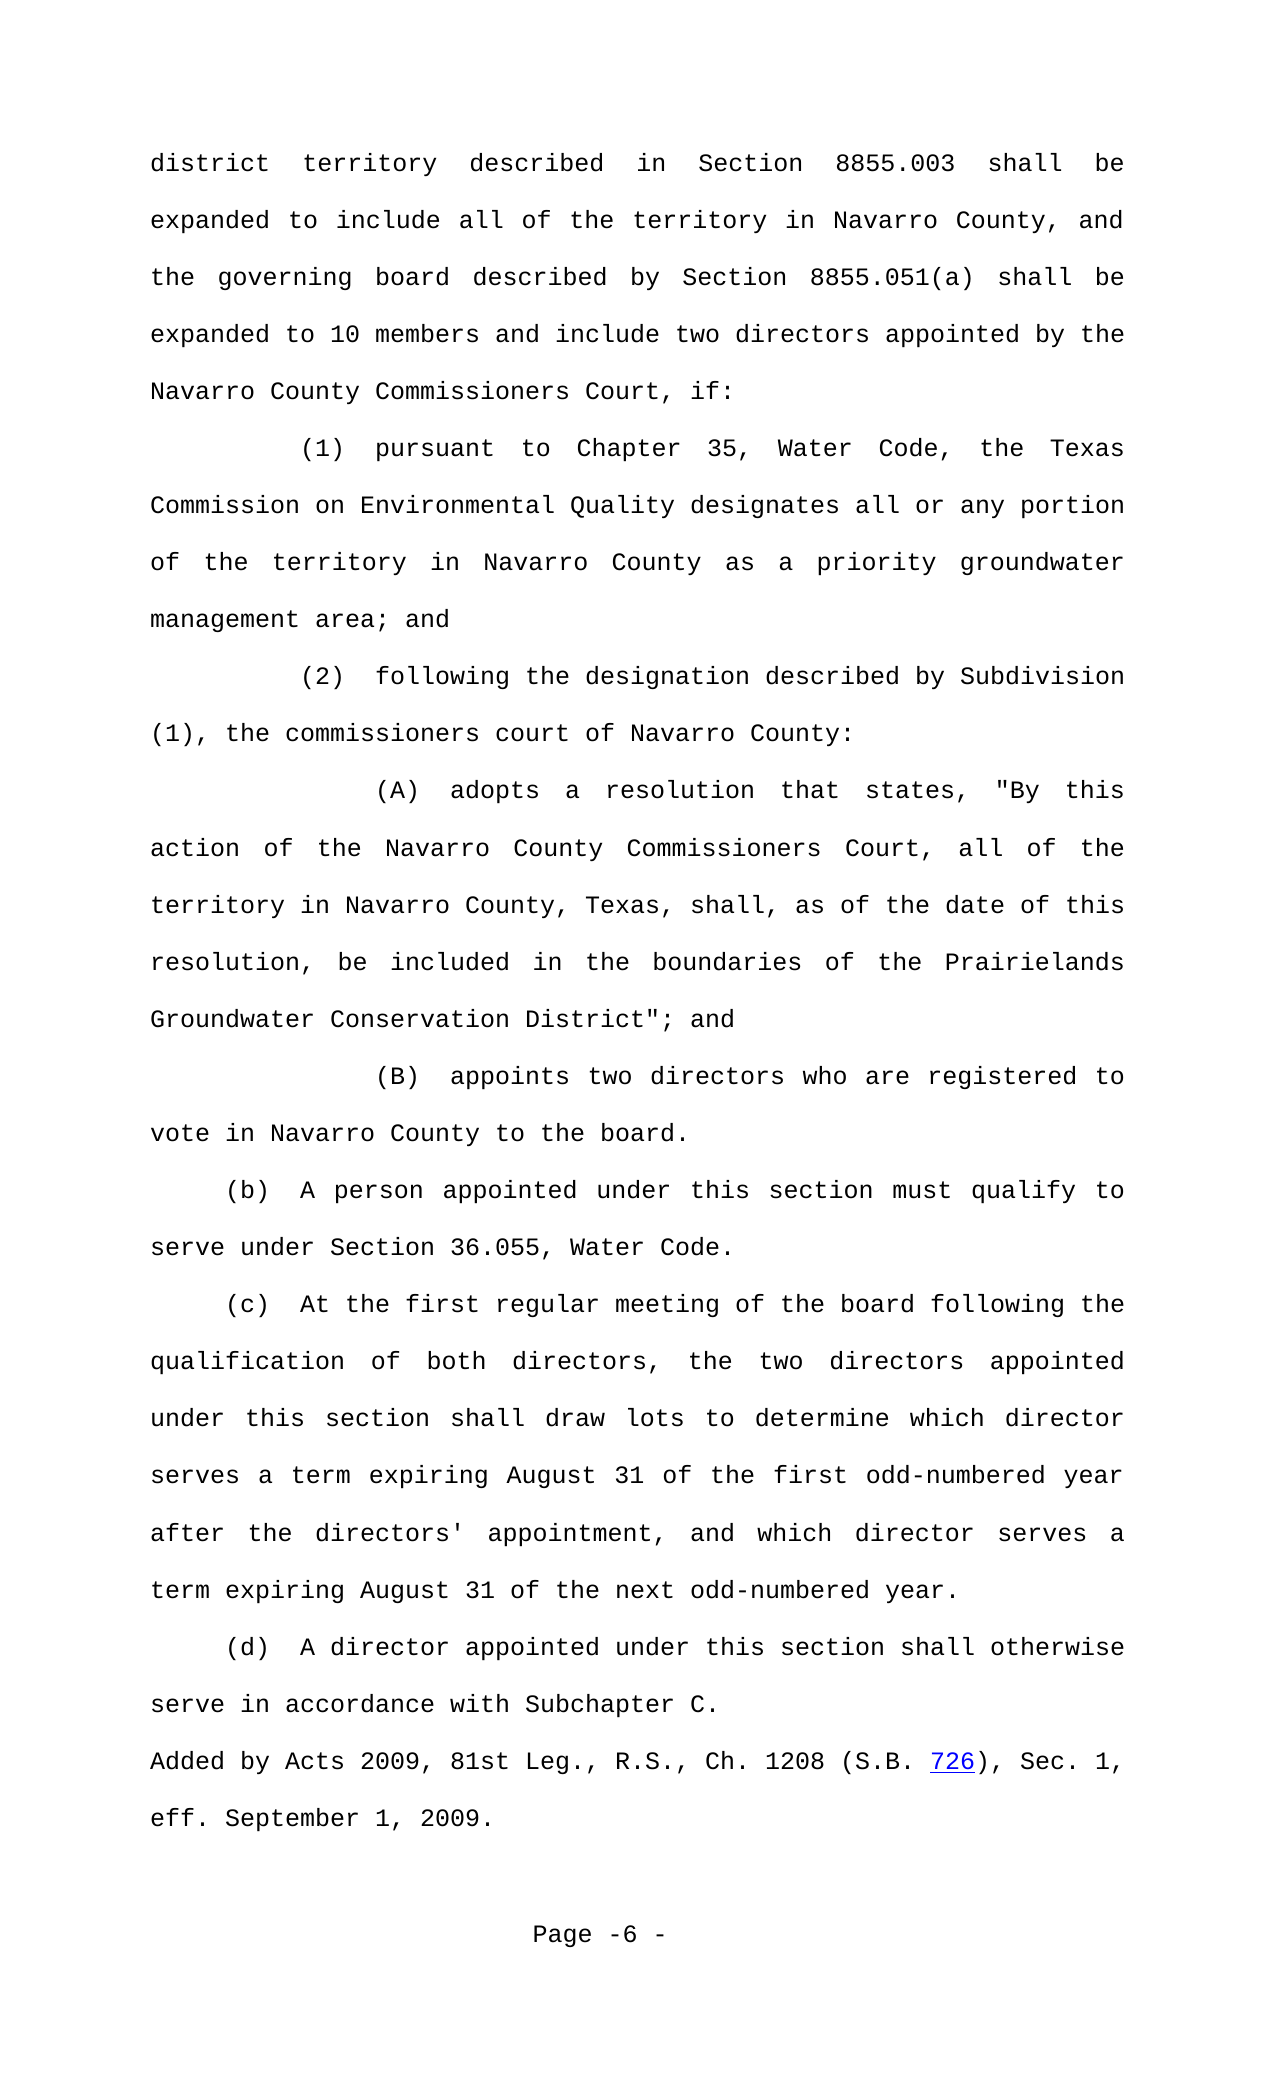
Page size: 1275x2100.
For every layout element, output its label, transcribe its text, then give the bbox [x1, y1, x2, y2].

text (b) A person appointed under this section must qualify to serve under Section 36.055, Water Code. [150, 1177, 1125, 1263]
text (B) appoints two directors who are registered to vote in Navarro County to the board. [150, 1063, 1125, 1149]
text (d) A director appointed under this section shall otherwise serve in accordance with Subchapter C. [150, 1634, 1125, 1720]
text (2) following the designation described by Subdivision (1), the commissioners court of Navarro County: [150, 664, 1125, 749]
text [150, 150, 1125, 407]
text (1) pursuant to Chapter 35, Water Code, the Texas Commission on Environmental Quality designates all or any portion of the territory in Navarro County as a priority groundwater management area; and [150, 435, 1125, 635]
text Added by Acts 2009, 81st Leg., R.S., Ch. 1208 (S.B. 726), Sec. 1, eff. September 1, 2009. [150, 1748, 1125, 1834]
text (A) adopts a resolution that states, "By this action of the Navarro County Commissioners Court, all of the territory in Navarro County, Texas, shall, as of the date of this resolution, be included in the boundaries of the Prairielands Groundwater Conservation District"; and [150, 778, 1125, 1035]
text (c) At the first regular meeting of the board following the qualification of both directors, the two directors appointed under this section shall draw lots to determine which director serves a term expiring August 31 of the first odd-numbered year after the directors' appointment, and which director serves a term expiring August 31 of the next odd-numbered year. [150, 1292, 1125, 1606]
